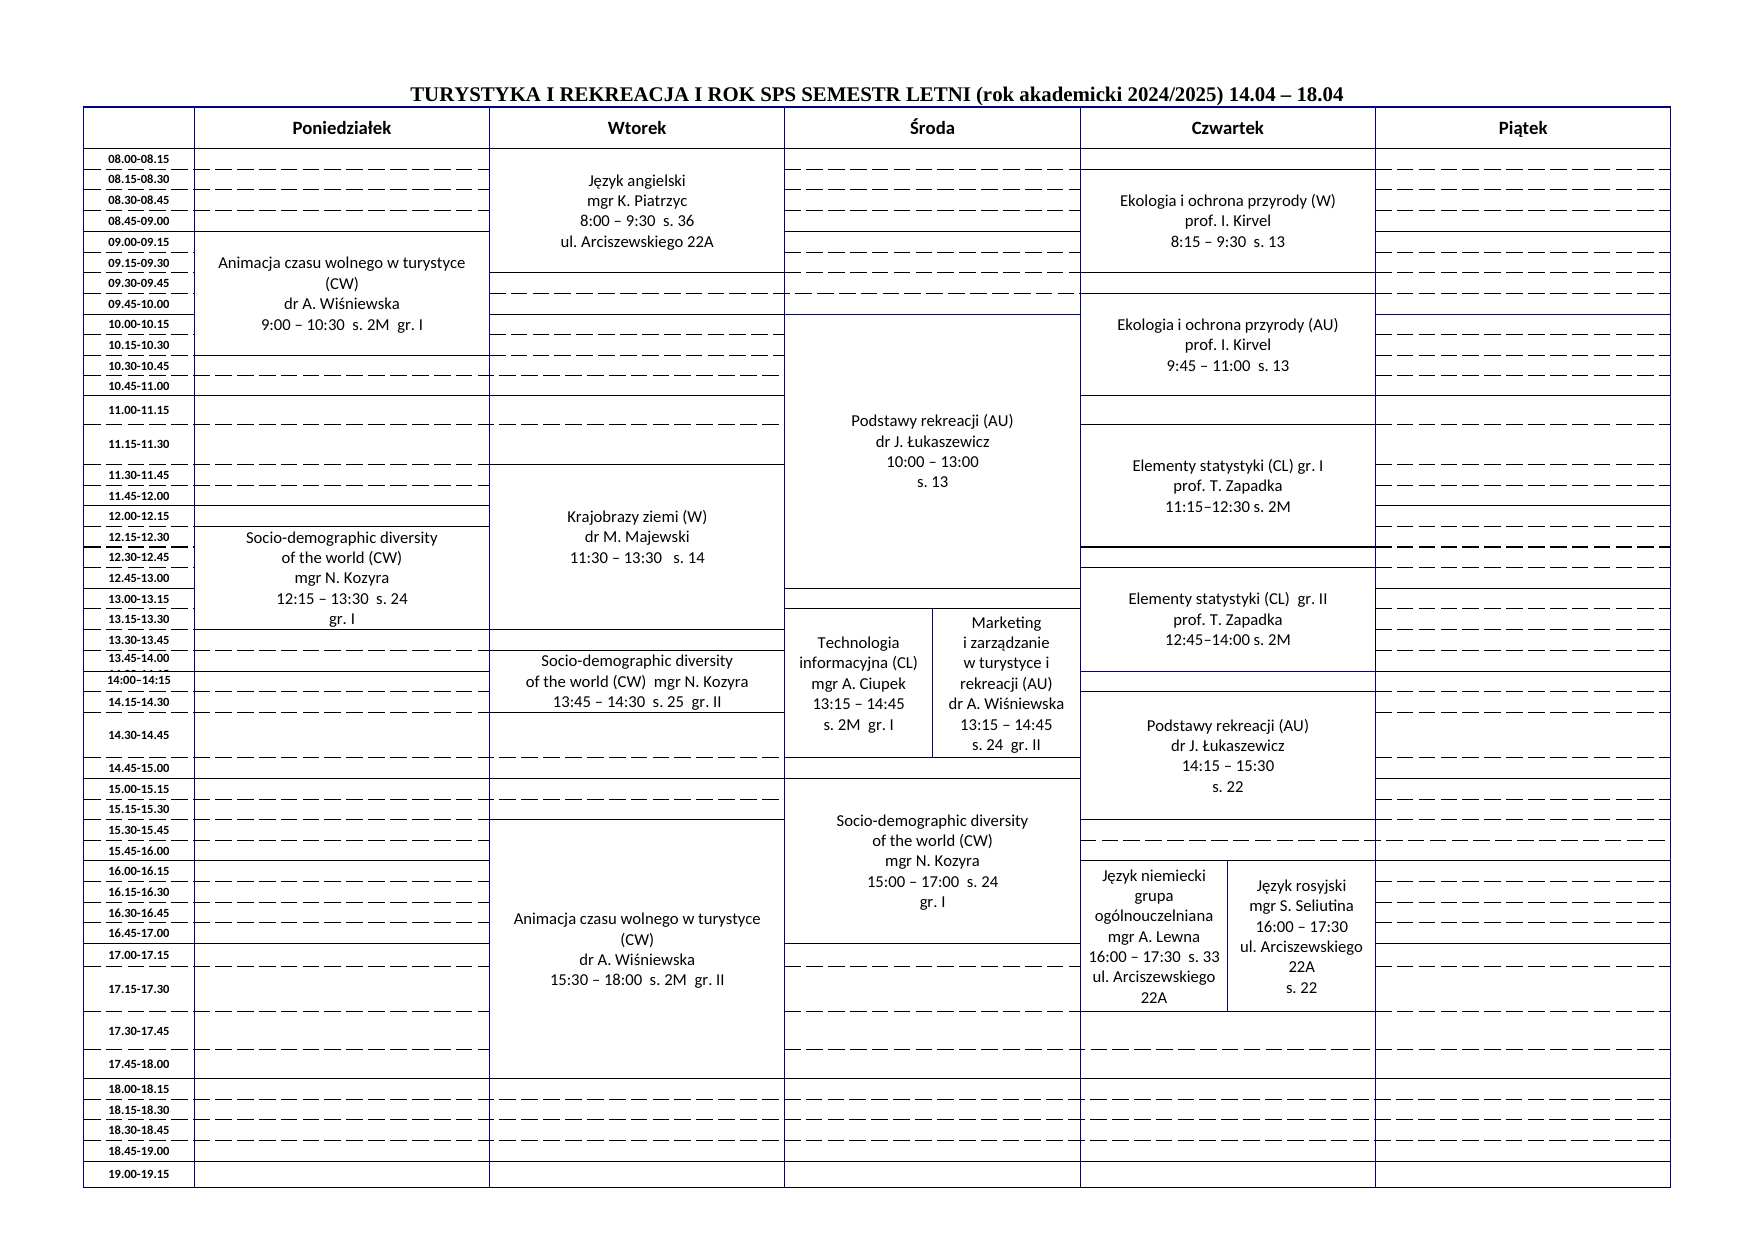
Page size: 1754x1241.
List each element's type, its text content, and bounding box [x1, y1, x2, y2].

table_cell [195, 1119, 489, 1140]
table_cell [490, 713, 784, 757]
table_cell [195, 149, 489, 168]
table_cell [1376, 922, 1670, 943]
table_cell 11.45-12.00 [84, 485, 194, 505]
table_cell [195, 966, 489, 1011]
table_cell [1376, 1162, 1670, 1187]
table_cell [785, 210, 1080, 231]
table_cell [1376, 485, 1670, 505]
table_cell 18.00-18.15 [84, 1079, 194, 1099]
table_cell 14.30-14.45 [84, 712, 194, 757]
table_cell [1376, 293, 1670, 313]
table_cell 14:00–14:15 [84, 672, 194, 691]
table_cell 17.45-18.00 [84, 1049, 194, 1078]
table_cell [785, 1049, 1080, 1078]
table_cell [1081, 820, 1375, 840]
table_cell [1376, 1119, 1670, 1140]
table_cell 13.45-14.00 14.00-14.15 [84, 650, 194, 670]
table_cell [1376, 169, 1670, 189]
table_cell 10.30-10.45 [84, 355, 194, 375]
table_cell Socio-demographic diversity of the world (CW) mgr N. Kozyra 12:15 – 13:30 s. 24 gr. I [195, 527, 489, 629]
table_cell 08.30-08.45 [84, 189, 194, 210]
table_cell 13.00-13.15 [84, 589, 194, 608]
table_cell [490, 355, 784, 375]
table_cell 18.45-19.00 [84, 1140, 194, 1161]
table_cell [195, 757, 489, 778]
table_cell [785, 1079, 1080, 1099]
table_cell [1376, 672, 1670, 691]
table_cell [1376, 1099, 1670, 1119]
table_cell [195, 169, 489, 189]
table_cell [1376, 819, 1670, 840]
table_cell 10.00-10.15 [84, 315, 194, 334]
table_cell [785, 149, 1080, 168]
table_cell [195, 1079, 489, 1099]
table_cell 14.15-14.30 [84, 691, 194, 712]
table_cell [1376, 252, 1670, 272]
table_cell [1081, 672, 1375, 691]
table_cell [1376, 232, 1670, 252]
table_cell [1376, 1011, 1670, 1049]
table_cell 16.30-16.45 [84, 902, 194, 922]
table_cell 15.15-15.30 [84, 799, 194, 819]
table_cell [195, 356, 489, 375]
table_cell [1376, 629, 1670, 649]
table_cell Socio-demographic diversity of the world (CW) mgr N. Kozyra 13:45 – 14:30 s. 25 gr. II [490, 651, 784, 712]
table_cell [1376, 315, 1670, 334]
table_cell [195, 1162, 489, 1187]
table_cell Technologia informacyjna (CL) mgr A. Ciupek 13:15 – 14:45 s. 2M gr. I [785, 609, 932, 757]
table_cell 14.45-15.00 [84, 757, 194, 778]
table_cell [195, 375, 489, 395]
table_cell [1376, 779, 1670, 798]
table_cell 18.15-18.30 [84, 1099, 194, 1119]
table_cell 19.00-19.15 [84, 1162, 194, 1187]
table_cell [195, 1011, 489, 1049]
table_cell [1081, 548, 1375, 567]
table_cell [195, 840, 489, 860]
table_cell [195, 779, 489, 798]
table_cell [785, 252, 1080, 272]
table_cell [1376, 608, 1670, 629]
table_cell Podstawy rekreacji (AU) dr J. Łukaszewicz 14:15 – 15:30 s. 22 [1081, 692, 1375, 819]
table_cell [1376, 861, 1670, 881]
table_cell 16.15-16.30 [84, 881, 194, 902]
table_cell [1376, 712, 1670, 757]
table_cell [1376, 944, 1670, 966]
table_cell [1376, 1140, 1670, 1161]
table_cell [1376, 526, 1670, 546]
table_cell 15.45-16.00 [84, 840, 194, 860]
table_cell [490, 396, 784, 424]
table_cell [195, 1049, 489, 1078]
table_cell [785, 758, 1080, 778]
table_cell 09.00-09.15 [84, 232, 194, 252]
table_cell 12.30-12.45 [84, 546, 194, 567]
table_cell [195, 1099, 489, 1119]
table_cell [1376, 881, 1670, 902]
table_cell [1376, 567, 1670, 588]
table_cell [1376, 424, 1670, 464]
table_cell [785, 1011, 1080, 1049]
table_cell [1376, 589, 1670, 608]
table_cell 17.30-17.45 [84, 1011, 194, 1049]
text TURYSTYKA I REKREACJA I ROK SPS SEMESTR LETNI (rok akademicki 2024/2025) 14.04 – 18.04 [148, 82, 1606, 106]
table_cell Elementy statystyki (CL) gr. I prof. T. Zapadka 11:15–12:30 s. 2M [1081, 425, 1375, 546]
table_cell [1376, 757, 1670, 778]
table_cell [1081, 1079, 1375, 1099]
table_cell [490, 315, 784, 334]
table_cell [490, 799, 784, 819]
table_cell [195, 189, 489, 210]
table_cell [490, 424, 784, 464]
table_cell [1376, 506, 1670, 526]
table_cell Podstawy rekreacji (AU) dr J. Łukaszewicz 10:00 – 13:00 s. 13 [785, 315, 1080, 588]
table_cell [1376, 1079, 1670, 1099]
table_cell 09.45-10.00 [84, 293, 194, 313]
table_cell 17.15-17.30 [84, 966, 194, 1011]
table_cell 12.00-12.15 [84, 506, 194, 526]
table_cell Język angielski mgr K. Piatrzyc 8:00 – 9:30 s. 36 ul. Arciszewskiego 22A [490, 149, 784, 272]
table_header Czwartek [1081, 108, 1375, 148]
table_cell Ekologia i ochrona przyrody (W) prof. I. Kirvel 8:15 – 9:30 s. 13 [1081, 170, 1375, 272]
table_cell [195, 922, 489, 943]
table_cell [785, 272, 1080, 293]
table_cell [785, 1119, 1080, 1140]
table_cell [1376, 1049, 1670, 1078]
table_header [84, 108, 194, 148]
table_cell 15.00-15.15 [84, 779, 194, 798]
table_cell 10.45-11.00 [84, 375, 194, 395]
table_cell [195, 630, 489, 649]
table_cell [1081, 273, 1375, 293]
table_cell 17.00-17.15 [84, 944, 194, 966]
table_cell [1376, 691, 1670, 712]
table_cell Język niemiecki grupa ogólnouczelniana mgr A. Lewna 16:00 – 17:30 s. 33 ul. Arciszewskiego 22A [1081, 861, 1227, 1011]
table_cell Marketing i zarządzanie w turystyce i rekreacji (AU) dr A. Wiśniewska 13:15 – 14:45 s. 24 gr. II [933, 609, 1080, 757]
table_cell [195, 396, 489, 424]
table_cell [1376, 464, 1670, 484]
table_cell [1376, 355, 1670, 375]
table_cell [490, 1119, 784, 1140]
table_cell 11.15-11.30 [84, 424, 194, 464]
table_cell 15.30-15.45 [84, 819, 194, 840]
table_cell [195, 881, 489, 902]
table_cell [785, 1162, 1080, 1187]
table_cell [1376, 840, 1670, 860]
table_cell 16.45-17.00 [84, 922, 194, 943]
table_cell [490, 757, 784, 778]
table_cell 11.30-11.45 [84, 464, 194, 484]
table_cell [195, 672, 489, 691]
table_cell 10.15-10.30 [84, 334, 194, 355]
table_cell [490, 375, 784, 395]
table_cell 11.00-11.15 [84, 396, 194, 424]
table_cell [195, 210, 489, 231]
table_cell 13.30-13.45 [84, 629, 194, 649]
table_cell Elementy statystyki (CL) gr. II prof. T. Zapadka 12:45–14:00 s. 2M [1081, 568, 1375, 670]
table_cell [1376, 546, 1670, 567]
table_cell [1081, 396, 1375, 424]
table_cell 08.00-08.15 [84, 149, 194, 168]
table_cell Ekologia i ochrona przyrody (AU) prof. I. Kirvel 9:45 – 11:00 s. 13 [1081, 294, 1375, 395]
table_cell [195, 819, 489, 840]
table_cell 09.15-09.30 [84, 252, 194, 272]
table_cell [785, 189, 1080, 210]
table_cell [195, 464, 489, 484]
table_cell [490, 273, 784, 293]
table_cell [785, 1140, 1080, 1161]
table_cell [195, 424, 489, 464]
table_cell [490, 1079, 784, 1099]
table_cell [1081, 1140, 1375, 1161]
table_cell 08.15-08.30 [84, 169, 194, 189]
table_cell [1376, 210, 1670, 231]
table_cell [195, 1140, 489, 1161]
table_cell [1081, 1049, 1375, 1078]
table_cell [490, 334, 784, 355]
table_header Piątek [1376, 108, 1670, 148]
table_cell [195, 799, 489, 819]
table_cell [1081, 1012, 1375, 1049]
table_cell [490, 293, 784, 313]
table_cell [785, 1099, 1080, 1119]
table_cell [1376, 149, 1670, 168]
table_cell [490, 1162, 784, 1187]
table_cell 12.45-13.00 [84, 567, 194, 588]
table_cell [195, 902, 489, 922]
table_cell [1376, 966, 1670, 1011]
table_cell [785, 589, 1080, 608]
table_cell [1376, 334, 1670, 355]
table_cell [490, 1099, 784, 1119]
table_cell [785, 232, 1080, 252]
table_cell [490, 630, 784, 649]
table_cell [1376, 650, 1670, 670]
table_cell [1376, 375, 1670, 395]
table_cell [1081, 1099, 1375, 1119]
table_cell 16.00-16.15 [84, 861, 194, 881]
table_cell 12.15-12.30 [84, 526, 194, 546]
table_cell [785, 966, 1080, 1011]
table_cell [195, 506, 489, 526]
table_header Środa [785, 108, 1080, 148]
table_header Wtorek [490, 108, 784, 148]
table_cell [195, 944, 489, 966]
table_cell [1081, 1119, 1375, 1140]
table_cell [490, 779, 784, 798]
table_cell [490, 1140, 784, 1161]
table_cell [1081, 1162, 1375, 1187]
table_cell [785, 293, 1080, 313]
table_cell Animacja czasu wolnego w turystyce (CW) dr A. Wiśniewska 15:30 – 18:00 s. 2M gr. II [490, 820, 784, 1078]
table_cell [195, 691, 489, 712]
table_cell [195, 712, 489, 757]
table_cell [1376, 799, 1670, 819]
table_cell [195, 485, 489, 505]
table_cell 09.30-09.45 [84, 272, 194, 293]
table_cell Animacja czasu wolnego w turystyce (CW) dr A. Wiśniewska 9:00 – 10:30 s. 2M gr. I [195, 232, 489, 355]
table_cell [195, 861, 489, 881]
table_cell [785, 944, 1080, 966]
table_cell [1376, 396, 1670, 424]
table_cell [1376, 272, 1670, 293]
table_cell [1376, 902, 1670, 922]
table_cell [1376, 189, 1670, 210]
table_cell Język rosyjski mgr S. Seliutina 16:00 – 17:30 ul. Arciszewskiego 22A s. 22 [1228, 861, 1375, 1011]
table_cell [785, 169, 1080, 189]
table_cell 18.30-18.45 [84, 1119, 194, 1140]
table_cell Socio-demographic diversity of the world (CW) mgr N. Kozyra 15:00 – 17:00 s. 24 gr. I [785, 779, 1080, 943]
table_cell 08.45-09.00 [84, 210, 194, 231]
table_cell [1081, 840, 1375, 860]
table_cell [195, 650, 489, 670]
table_cell Krajobrazy ziemi (W) dr M. Majewski 11:30 – 13:30 s. 14 [490, 465, 784, 629]
table_cell 13.15-13.30 [84, 608, 194, 629]
table_cell [1081, 149, 1375, 168]
table_header Poniedziałek [195, 108, 489, 148]
